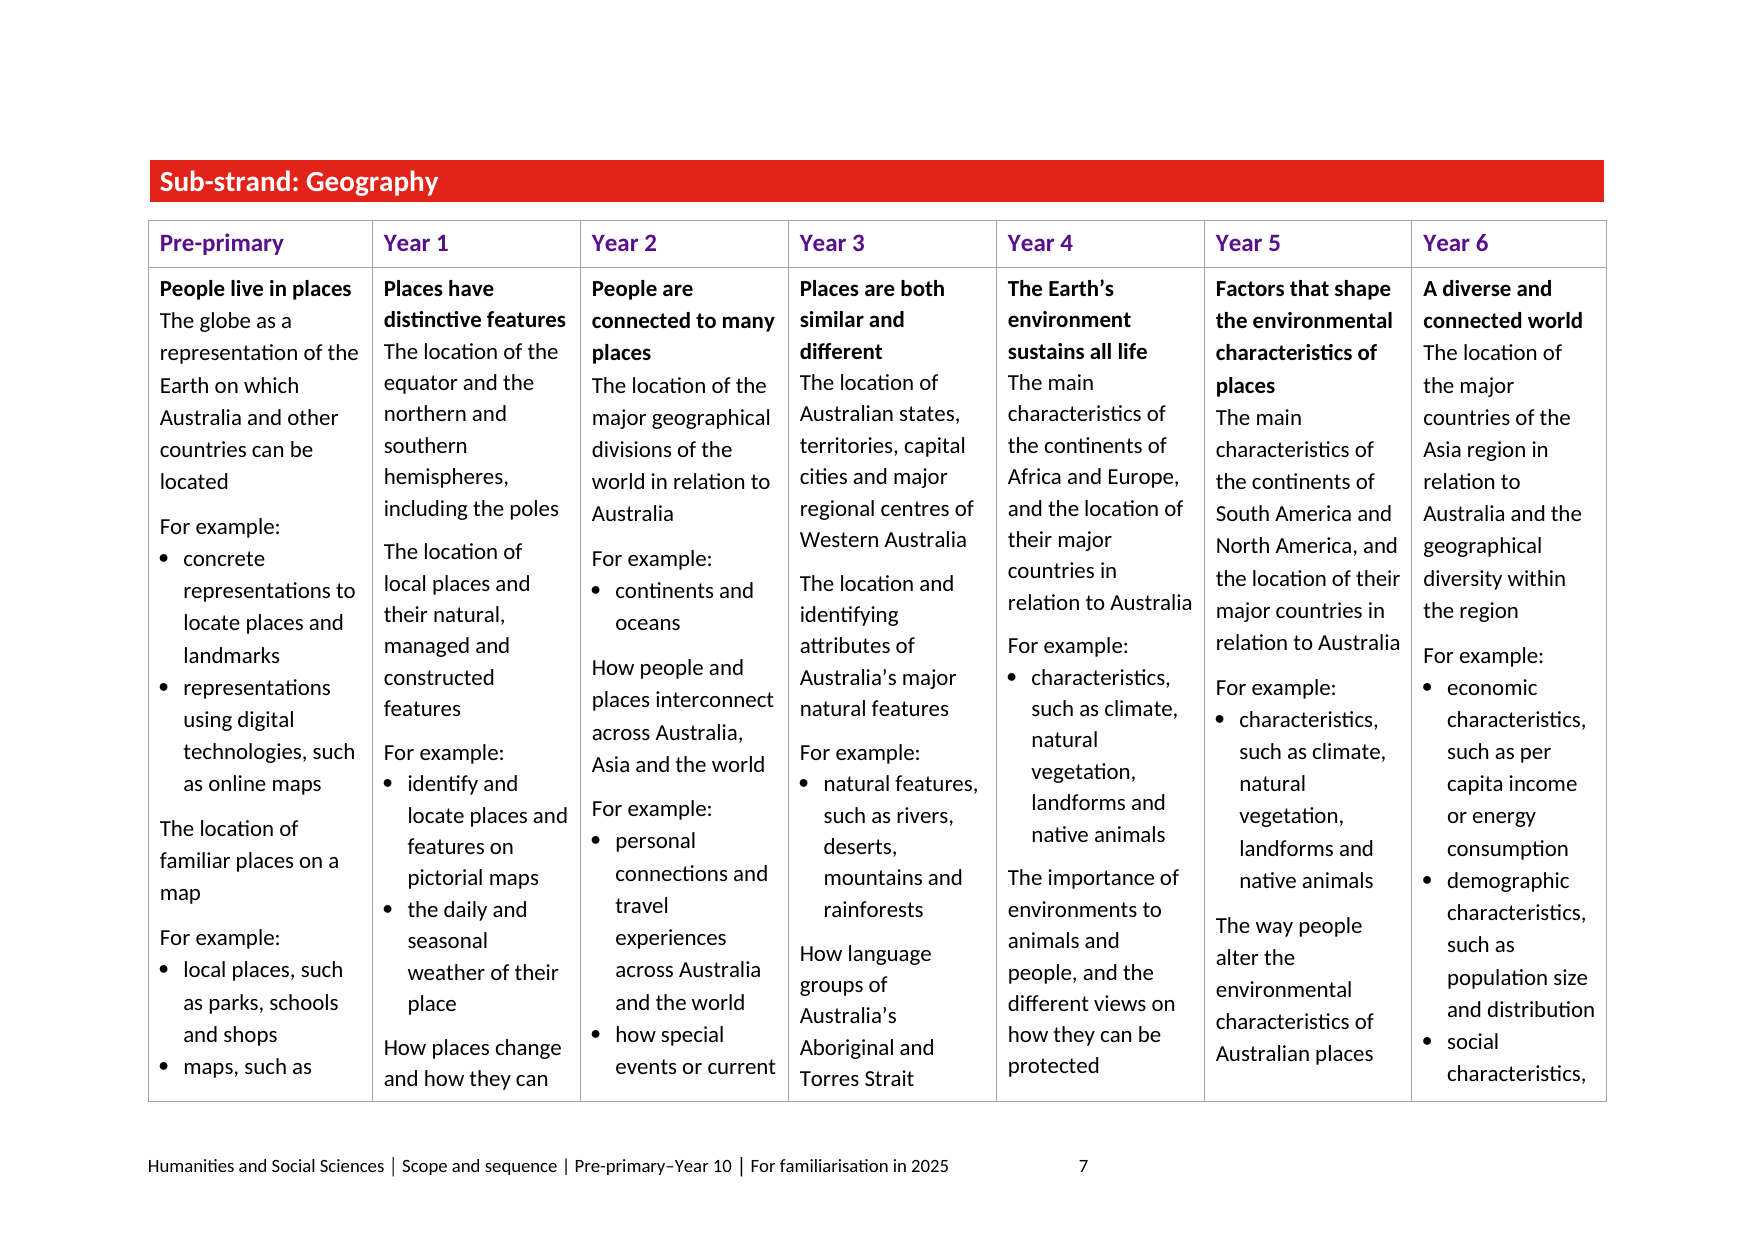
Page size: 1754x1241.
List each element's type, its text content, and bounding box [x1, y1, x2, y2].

table_header Year 5 [1205, 221, 1411, 267]
table_header Year 1 [373, 221, 580, 267]
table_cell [149, 268, 372, 1101]
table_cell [373, 268, 580, 1101]
subtitle Sub-strand: Geography [151, 161, 1603, 201]
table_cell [1412, 268, 1606, 1101]
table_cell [997, 268, 1204, 1101]
table_header Year 3 [789, 221, 996, 267]
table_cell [789, 268, 996, 1101]
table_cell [581, 268, 788, 1101]
table_header Pre-primary [149, 221, 372, 267]
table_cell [1205, 268, 1411, 1101]
table_header Year 4 [997, 221, 1204, 267]
table_header Year 6 [1412, 221, 1606, 267]
table_header Year 2 [581, 221, 788, 267]
